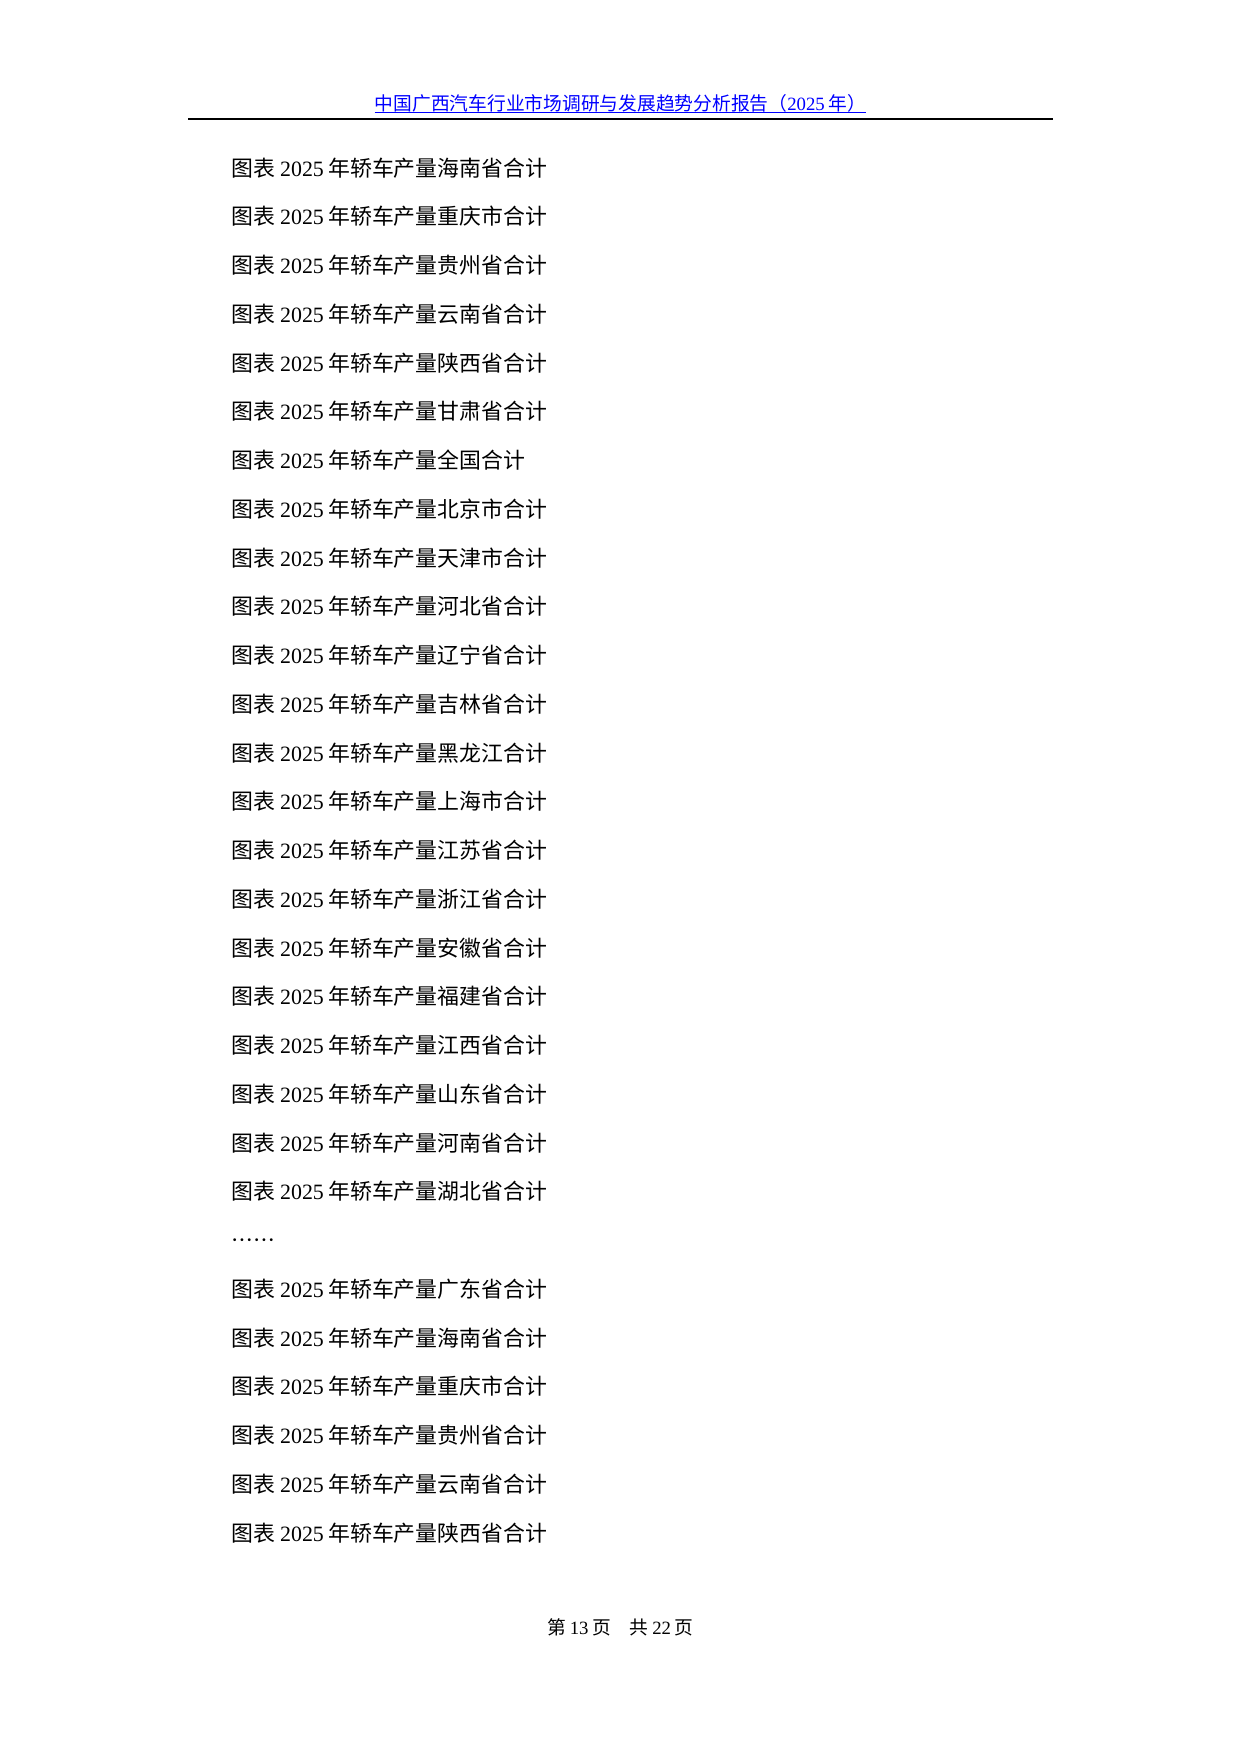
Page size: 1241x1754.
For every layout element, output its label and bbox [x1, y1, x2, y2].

text [187, 150, 1053, 1548]
